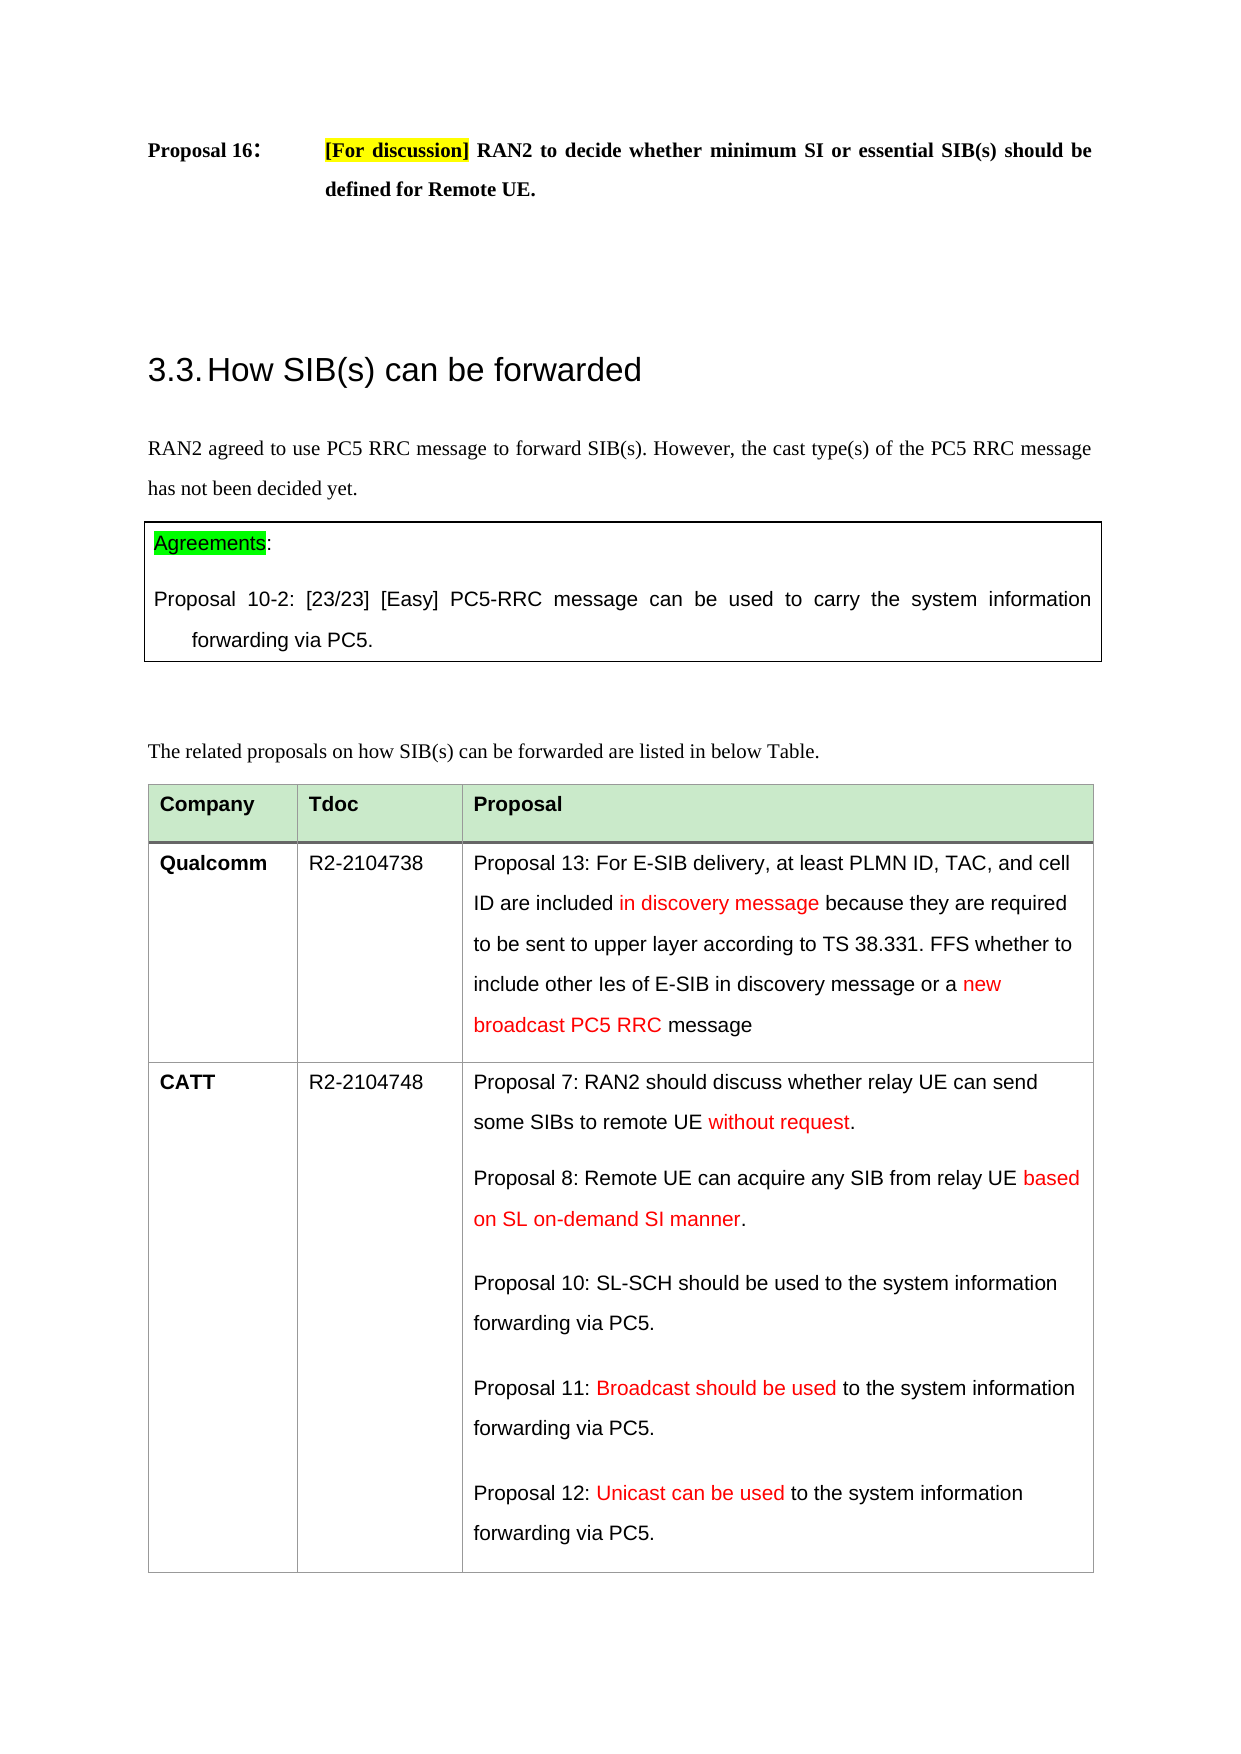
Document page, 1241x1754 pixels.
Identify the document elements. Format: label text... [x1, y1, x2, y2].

table_cell CATT [149, 1063, 297, 1572]
list [For discussion] RAN2 to decide whether minimum SI or essential SIB(s) should be defined for Remote UE. [148, 130, 1092, 208]
text RAN2 agreed to use PC5 RRC message to forward SIB(s). However, the cast type(s) of the PC5 RRC message has not been decided yet. [148, 429, 1092, 507]
text Proposal 10-2: [23/23] [Easy] PC5-RRC message can be used to carry the system information forwarding via PC5. [145, 577, 1101, 661]
table_header Tdoc [298, 785, 462, 841]
text The related proposals on how SIB(s) can be forwarded are listed in below Table. [148, 732, 1092, 769]
subtitle How SIB(s) can be forwarded [148, 332, 1092, 407]
table_header Proposal [463, 785, 1093, 841]
table_cell Qualcomm [149, 844, 297, 1062]
table_cell R2-2104738 [298, 844, 462, 1062]
table_header Company [149, 785, 297, 841]
text Agreements: [145, 523, 1101, 562]
table_cell Proposal 13: For E-SIB delivery, at least PLMN ID, TAC, and cell ID are included in discovery message because they are required to be sent to upper layer according to TS 38.331. FFS whether to include other Ies of E-SIB in discovery message or a new broadcast PC5 RRC message [463, 844, 1093, 1062]
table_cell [463, 1063, 1093, 1572]
table_cell R2-2104748 [298, 1063, 462, 1572]
